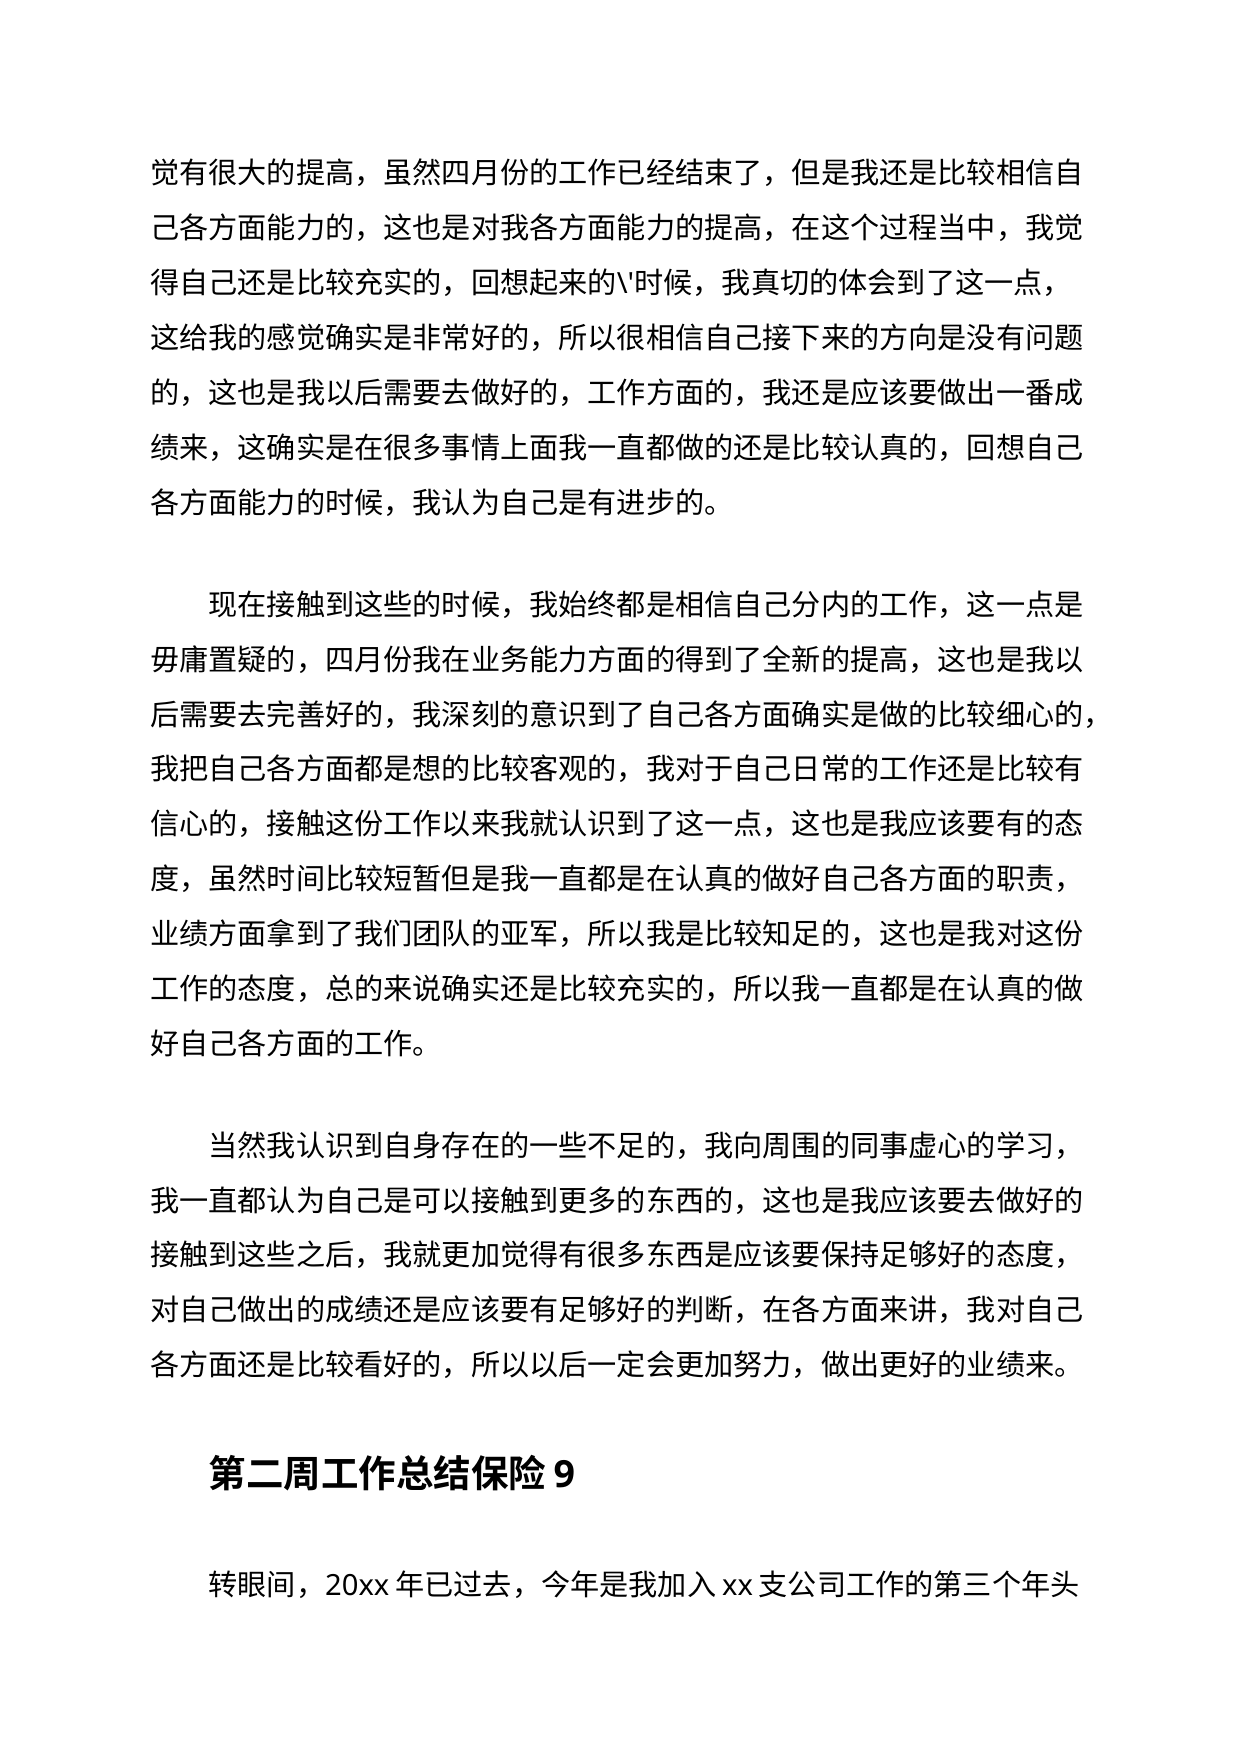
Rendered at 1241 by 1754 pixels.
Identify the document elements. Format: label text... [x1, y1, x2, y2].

text 当然我认识到自身存在的一些不足的，我向周围的同事虚心的学习，我一直都认为自己是可以接触到更多的东西的，这也是我应该要去做好的接触到这些之后，我就更加觉得有很多东西是应该要保持足够好的态度，对自己做出的成绩还是应该要有足够好的判断，在各方面来讲，我对自己各方面还是比较看好的，所以以后一定会更加努力，做出更好的业绩来。 [150, 1122, 1090, 1384]
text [150, 1561, 1090, 1603]
text 第二周工作总结保险9 [150, 1443, 1090, 1498]
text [150, 150, 1090, 522]
text 现在接触到这些的时候，我始终都是相信自己分内的工作，这一点是毋庸置疑的，四月份我在业务能力方面的得到了全新的提高，这也是我以后需要去完善好的，我深刻的意识到了自己各方面确实是做的比较细心的，我把自己各方面都是想的比较客观的，我对于自己日常的工作还是比较有信心的，接触这份工作以来我就认识到了这一点，这也是我应该要有的态度，虽然时间比较短暂但是我一直都是在认真的做好自己各方面的职责，业绩方面拿到了我们团队的亚军，所以我是比较知足的，这也是我对这份工作的态度，总的来说确实还是比较充实的，所以我一直都是在认真的做好自己各方面的工作。 [150, 581, 1090, 1063]
